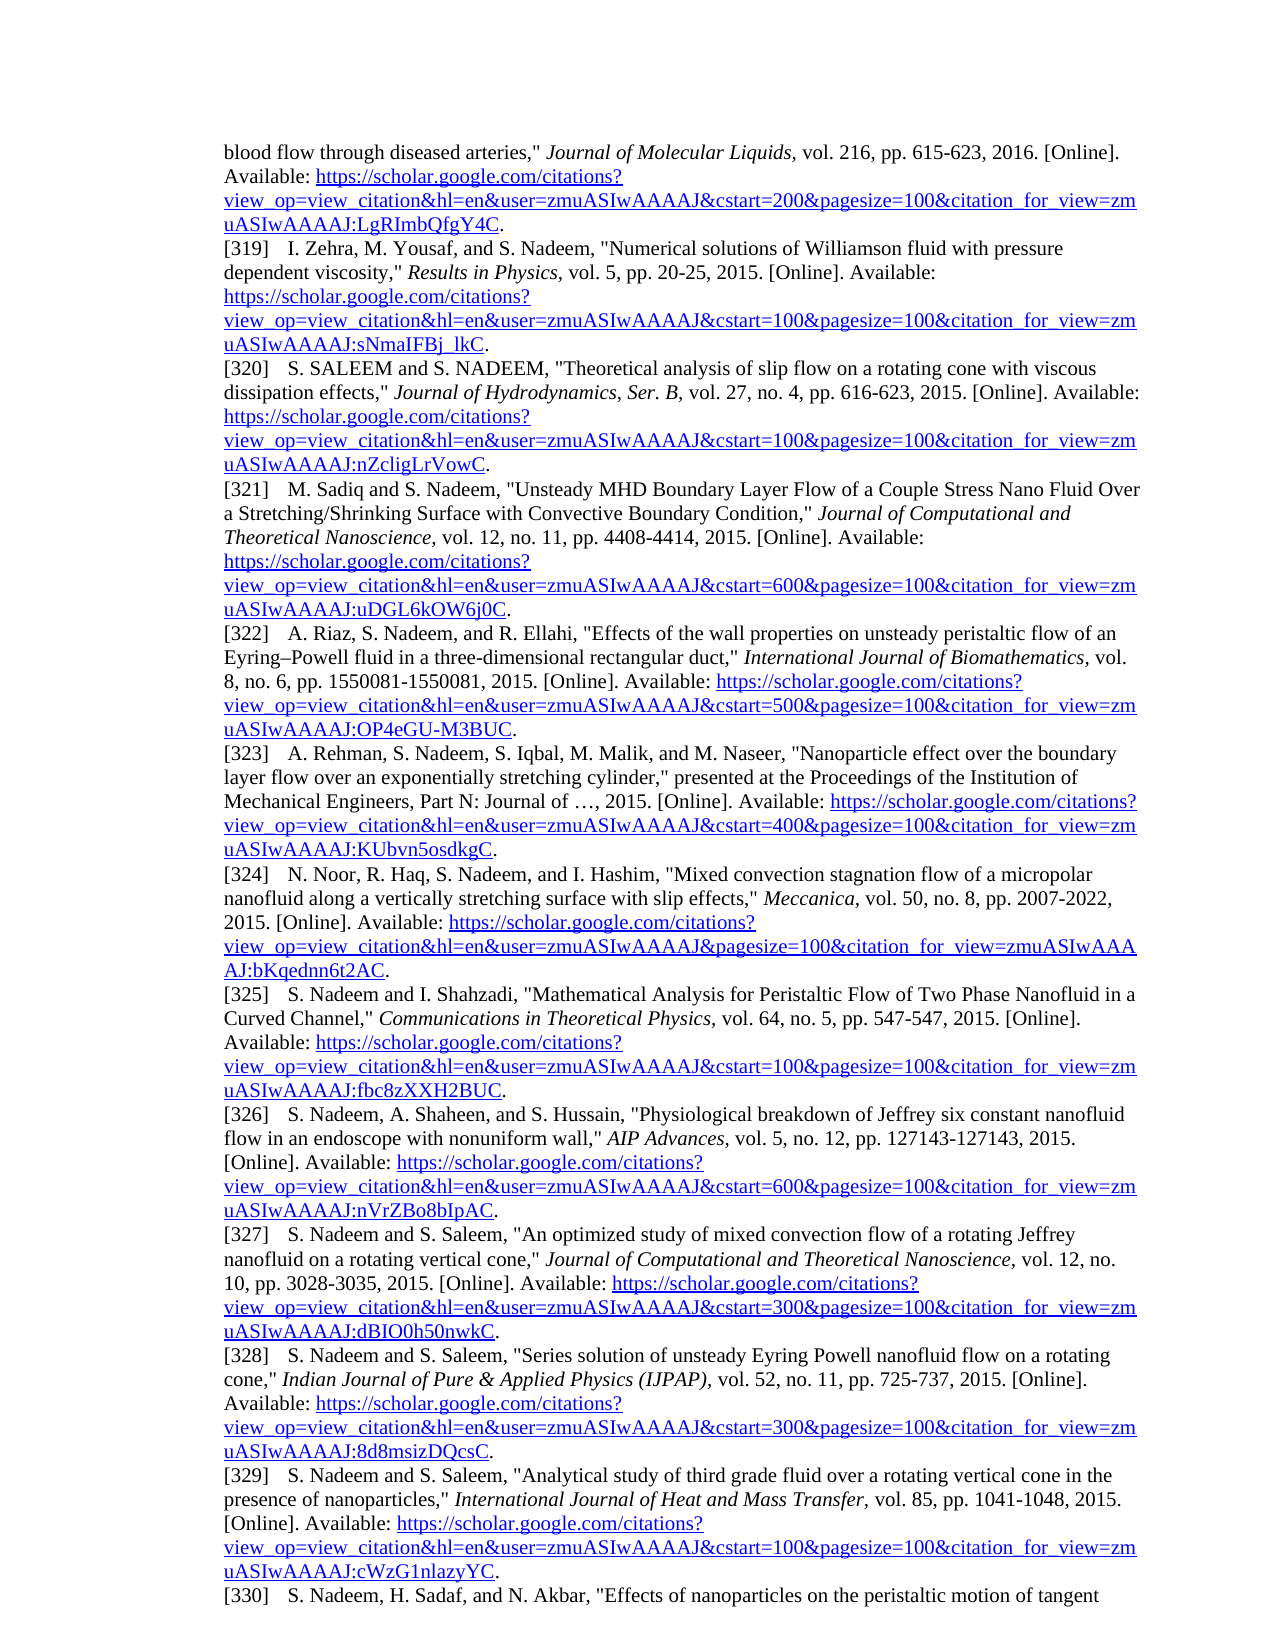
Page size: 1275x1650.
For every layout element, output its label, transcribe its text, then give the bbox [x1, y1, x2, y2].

list [329] S. Nadeem and S. Saleem, "Analytical study of third grade fluid over a rotating vertical cone in the presence of nanoparticles," International Journal of Heat and Mass Transfer, vol. 85, pp. 1041-1048, 2015. [Online]. Available: https://scholar.google.com/citations?view_op=view_citation&hl=en&user=zmuASIwAAAAJ&cstart=100&pagesize=100&citation_for_view=zmuASIwAAAAJ:cWzG1nlazyYC. [224, 1463, 1144, 1583]
list [322] A. Riaz, S. Nadeem, and R. Ellahi, "Effects of the wall properties on unsteady peristaltic flow of an Eyring–Powell fluid in a three-dimensional rectangular duct," International Journal of Biomathematics, vol. 8, no. 6, pp. 1550081-1550081, 2015. [Online]. Available: https://scholar.google.com/citations?view_op=view_citation&hl=en&user=zmuASIwAAAAJ&cstart=500&pagesize=100&citation_for_view=zmuASIwAAAAJ:OP4eGU-M3BUC. [224, 621, 1144, 741]
list [323] A. Rehman, S. Nadeem, S. Iqbal, M. Malik, and M. Naseer, "Nanoparticle effect over the boundary layer flow over an exponentially stretching cylinder," presented at the Proceedings of the Institution of Mechanical Engineers, Part N: Journal of …, 2015. [Online]. Available: https://scholar.google.com/citations?view_op=view_citation&hl=en&user=zmuASIwAAAAJ&cstart=400&pagesize=100&citation_for_view=zmuASIwAAAAJ:KUbvn5osdkgC. [224, 741, 1144, 861]
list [224, 1583, 1144, 1607]
list [326] S. Nadeem, A. Shaheen, and S. Hussain, "Physiological breakdown of Jeffrey six constant nanofluid flow in an endoscope with nonuniform wall," AIP Advances, vol. 5, no. 12, pp. 127143-127143, 2015. [Online]. Available: https://scholar.google.com/citations?view_op=view_citation&hl=en&user=zmuASIwAAAAJ&cstart=600&pagesize=100&citation_for_view=zmuASIwAAAAJ:nVrZBo8bIpAC. [224, 1102, 1144, 1222]
list [328] S. Nadeem and S. Saleem, "Series solution of unsteady Eyring Powell nanofluid flow on a rotating cone," Indian Journal of Pure & Applied Physics (IJPAP), vol. 52, no. 11, pp. 725-737, 2015. [Online]. Available: https://scholar.google.com/citations?view_op=view_citation&hl=en&user=zmuASIwAAAAJ&cstart=300&pagesize=100&citation_for_view=zmuASIwAAAAJ:8d8msizDQcsC. [224, 1343, 1144, 1463]
list [327] S. Nadeem and S. Saleem, "An optimized study of mixed convection flow of a rotating Jeffrey nanofluid on a rotating vertical cone," Journal of Computational and Theoretical Nanoscience, vol. 12, no. 10, pp. 3028-3035, 2015. [Online]. Available: https://scholar.google.com/citations?view_op=view_citation&hl=en&user=zmuASIwAAAAJ&cstart=300&pagesize=100&citation_for_view=zmuASIwAAAAJ:dBIO0h50nwkC. [224, 1222, 1144, 1343]
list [224, 139, 1144, 236]
list [320] S. SALEEM and S. NADEEM, "Theoretical analysis of slip flow on a rotating cone with viscous dissipation effects," Journal of Hydrodynamics, Ser. B, vol. 27, no. 4, pp. 616-623, 2015. [Online]. Available: https://scholar.google.com/citations?view_op=view_citation&hl=en&user=zmuASIwAAAAJ&cstart=100&pagesize=100&citation_for_view=zmuASIwAAAAJ:nZcligLrVowC. [224, 356, 1144, 476]
list [324] N. Noor, R. Haq, S. Nadeem, and I. Hashim, "Mixed convection stagnation flow of a micropolar nanofluid along a vertically stretching surface with slip effects," Meccanica, vol. 50, no. 8, pp. 2007-2022, 2015. [Online]. Available: https://scholar.google.com/citations?view_op=view_citation&hl=en&user=zmuASIwAAAAJ&pagesize=100&citation_for_view=zmuASIwAAAAJ:bKqednn6t2AC. [224, 861, 1144, 982]
list [325] S. Nadeem and I. Shahzadi, "Mathematical Analysis for Peristaltic Flow of Two Phase Nanofluid in a Curved Channel," Communications in Theoretical Physics, vol. 64, no. 5, pp. 547-547, 2015. [Online]. Available: https://scholar.google.com/citations?view_op=view_citation&hl=en&user=zmuASIwAAAAJ&cstart=100&pagesize=100&citation_for_view=zmuASIwAAAAJ:fbc8zXXH2BUC. [224, 982, 1144, 1102]
list [319] I. Zehra, M. Yousaf, and S. Nadeem, "Numerical solutions of Williamson fluid with pressure dependent viscosity," Results in Physics, vol. 5, pp. 20-25, 2015. [Online]. Available: https://scholar.google.com/citations?view_op=view_citation&hl=en&user=zmuASIwAAAAJ&cstart=100&pagesize=100&citation_for_view=zmuASIwAAAAJ:sNmaIFBj_lkC. [224, 236, 1144, 356]
list [321] M. Sadiq and S. Nadeem, "Unsteady MHD Boundary Layer Flow of a Couple Stress Nano Fluid Over a Stretching/Shrinking Surface with Convective Boundary Condition," Journal of Computational and Theoretical Nanoscience, vol. 12, no. 11, pp. 4408-4414, 2015. [Online]. Available: https://scholar.google.com/citations?view_op=view_citation&hl=en&user=zmuASIwAAAAJ&cstart=600&pagesize=100&citation_for_view=zmuASIwAAAAJ:uDGL6kOW6j0C. [224, 476, 1144, 621]
